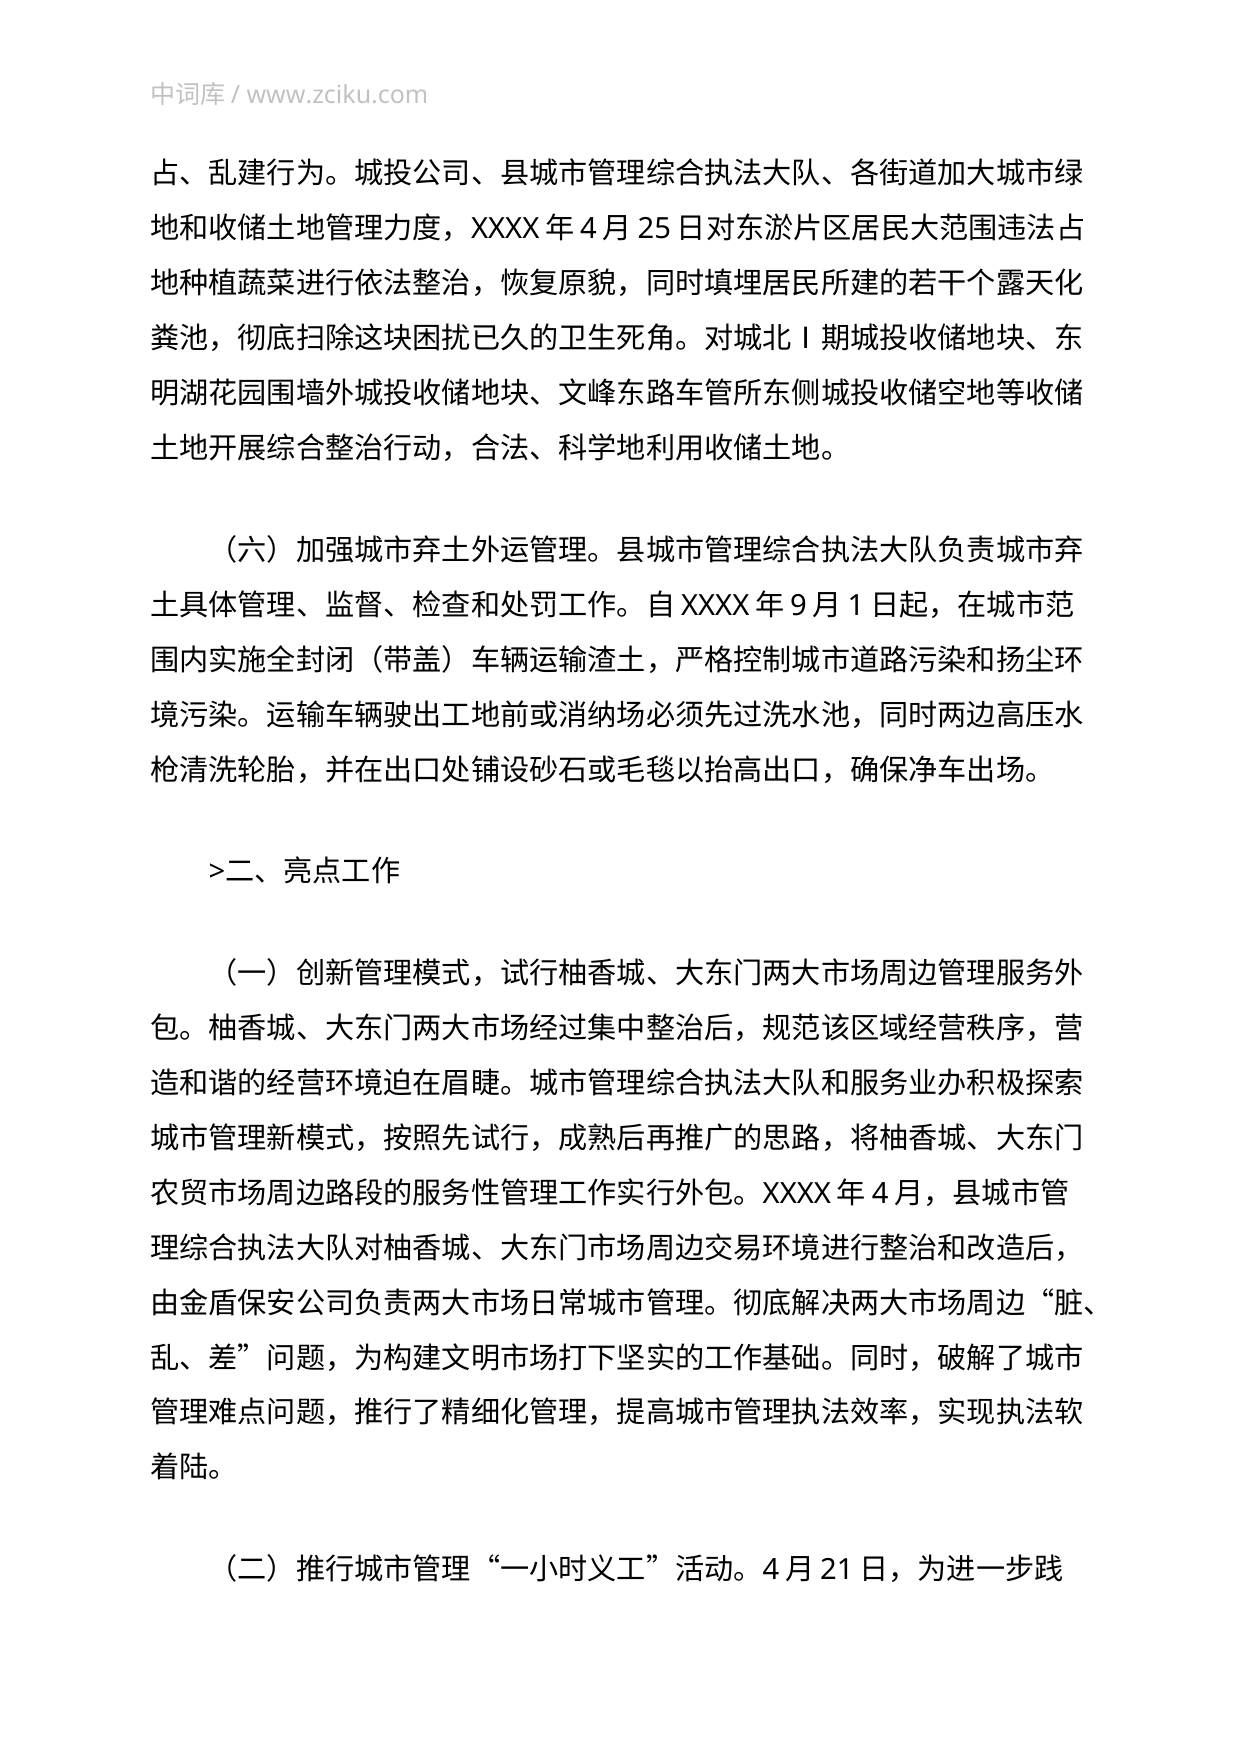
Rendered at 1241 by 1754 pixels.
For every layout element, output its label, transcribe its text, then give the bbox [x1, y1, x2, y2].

text （六）加强城市弃土外运管理。县城市管理综合执法大队负责城市弃土具体管理、监督、检查和处罚工作。自XXXX年9月1日起，在城市范围内实施全封闭（带盖）车辆运输渣土，严格控制城市道路污染和扬尘环境污染。运输车辆驶出工地前或消纳场必须先过洗水池，同时两边高压水枪清洗轮胎，并在出口处铺设砂石或毛毯以抬高出口，确保净车出场。 [150, 526, 1090, 788]
text >二、亮点工作 [150, 848, 1090, 890]
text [150, 1546, 1090, 1588]
text （一）创新管理模式，试行柚香城、大东门两大市场周边管理服务外包。柚香城、大东门两大市场经过集中整治后，规范该区域经营秩序，营造和谐的经营环境迫在眉睫。城市管理综合执法大队和服务业办积极探索城市管理新模式，按照先试行，成熟后再推广的思路，将柚香城、大东门农贸市场周边路段的服务性管理工作实行外包。XXXX年4月，县城市管理综合执法大队对柚香城、大东门市场周边交易环境进行整治和改造后，由金盾保安公司负责两大市场日常城市管理。彻底解决两大市场周边“脏、乱、差”问题，为构建文明市场打下坚实的工作基础。同时，破解了城市管理难点问题，推行了精细化管理，提高城市管理执法效率，实现执法软着陆。 [150, 950, 1090, 1486]
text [150, 150, 1090, 467]
